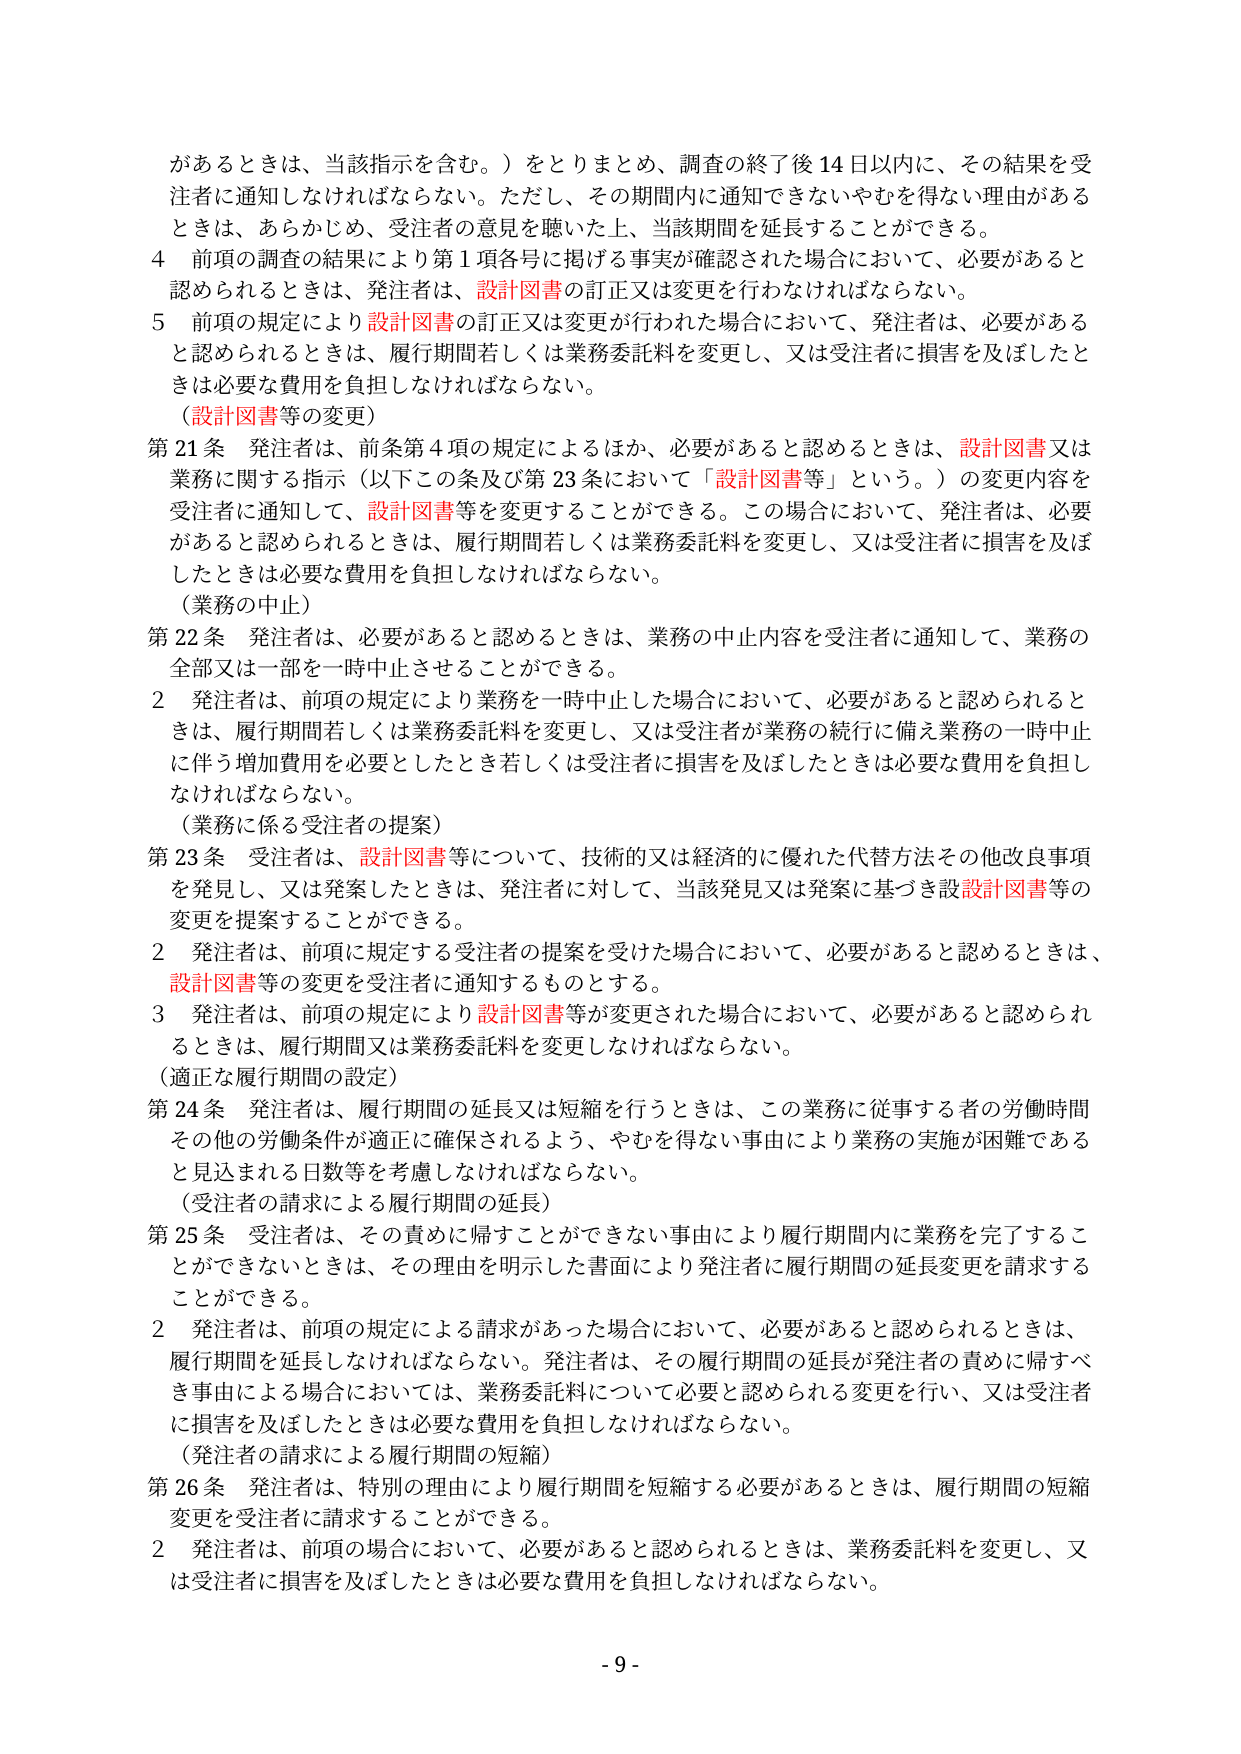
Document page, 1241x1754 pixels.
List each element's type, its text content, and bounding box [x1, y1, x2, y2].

text 第24条 発注者は、履行期間の延長又は短縮を行うときは、この業務に従事する者の労働時間その他の労働条件が適正に確保されるよう、やむを得ない事由により業務の実施が困難であると見込まれる日数等を考慮しなければならない。 [148, 1092, 1092, 1186]
text 第26条 発注者は、特別の理由により履行期間を短縮する必要があるときは、履行期間の短縮変更を受注者に請求することができる。 [148, 1470, 1092, 1533]
text ２ 発注者は、前項の場合において、必要があると認められるときは、業務委託料を変更し、又は受注者に損害を及ぼしたときは必要な費用を負担しなければならない。 [148, 1533, 1092, 1596]
text （設計図書等の変更） [169, 399, 1092, 431]
text （発注者の請求による履行期間の短縮） [169, 1438, 1092, 1470]
text ２ 発注者は、前項の規定により業務を一時中止した場合において、必要があると認められるときは、履行期間若しくは業務委託料を変更し、又は受注者が業務の続行に備え業務の一時中止に伴う増加費用を必要としたとき若しくは受注者に損害を及ぼしたときは必要な費用を負担しなければならない。 [148, 683, 1092, 809]
text （適正な履行期間の設定） [148, 1061, 1092, 1092]
text 第23条 受注者は、設計図書等について、技術的又は経済的に優れた代替方法その他改良事項を発見し、又は発案したときは、発注者に対して、当該発見又は発案に基づき設設計図書等の変更を提案することができる。 [148, 840, 1092, 935]
text ５ 前項の規定により設計図書の訂正又は変更が行われた場合において、発注者は、必要があると認められるときは、履行期間若しくは業務委託料を変更し、又は受注者に損害を及ぼしたときは必要な費用を負担しなければならない。 [148, 305, 1092, 399]
text 第21条 発注者は、前条第４項の規定によるほか、必要があると認めるときは、設計図書又は業務に関する指示（以下この条及び第23条において「設計図書等」という。）の変更内容を受注者に通知して、設計図書等を変更することができる。この場合において、発注者は、必要があると認められるときは、履行期間若しくは業務委託料を変更し、又は受注者に損害を及ぼしたときは必要な費用を負担しなければならない。 [148, 431, 1092, 588]
text ４ 前項の調査の結果により第１項各号に掲げる事実が確認された場合において、必要があると認められるときは、発注者は、設計図書の訂正又は変更を行わなければならない。 [148, 242, 1092, 305]
text 第22条 発注者は、必要があると認めるときは、業務の中止内容を受注者に通知して、業務の全部又は一部を一時中止させることができる。 [148, 620, 1092, 683]
text ２ 発注者は、前項の規定による請求があった場合において、必要があると認められるときは、履行期間を延長しなければならない。発注者は、その履行期間の延長が発注者の責めに帰すべき事由による場合においては、業務委託料について必要と認められる変更を行い、又は受注者に損害を及ぼしたときは必要な費用を負担しなければならない。 [148, 1312, 1092, 1438]
text ２ 発注者は、前項に規定する受注者の提案を受けた場合において、必要があると認めるときは、設計図書等の変更を受注者に通知するものとする。 [148, 935, 1092, 998]
text （受注者の請求による履行期間の延長） [169, 1186, 1092, 1218]
text （業務に係る受注者の提案） [169, 809, 1092, 840]
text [148, 148, 1092, 242]
text ３ 発注者は、前項の規定により設計図書等が変更された場合において、必要があると認められるときは、履行期間又は業務委託料を変更しなければならない。 [148, 998, 1092, 1061]
text 第25条 受注者は、その責めに帰すことができない事由により履行期間内に業務を完了することができないときは、その理由を明示した書面により発注者に履行期間の延長変更を請求することができる。 [148, 1218, 1092, 1312]
text （業務の中止） [169, 588, 1092, 620]
